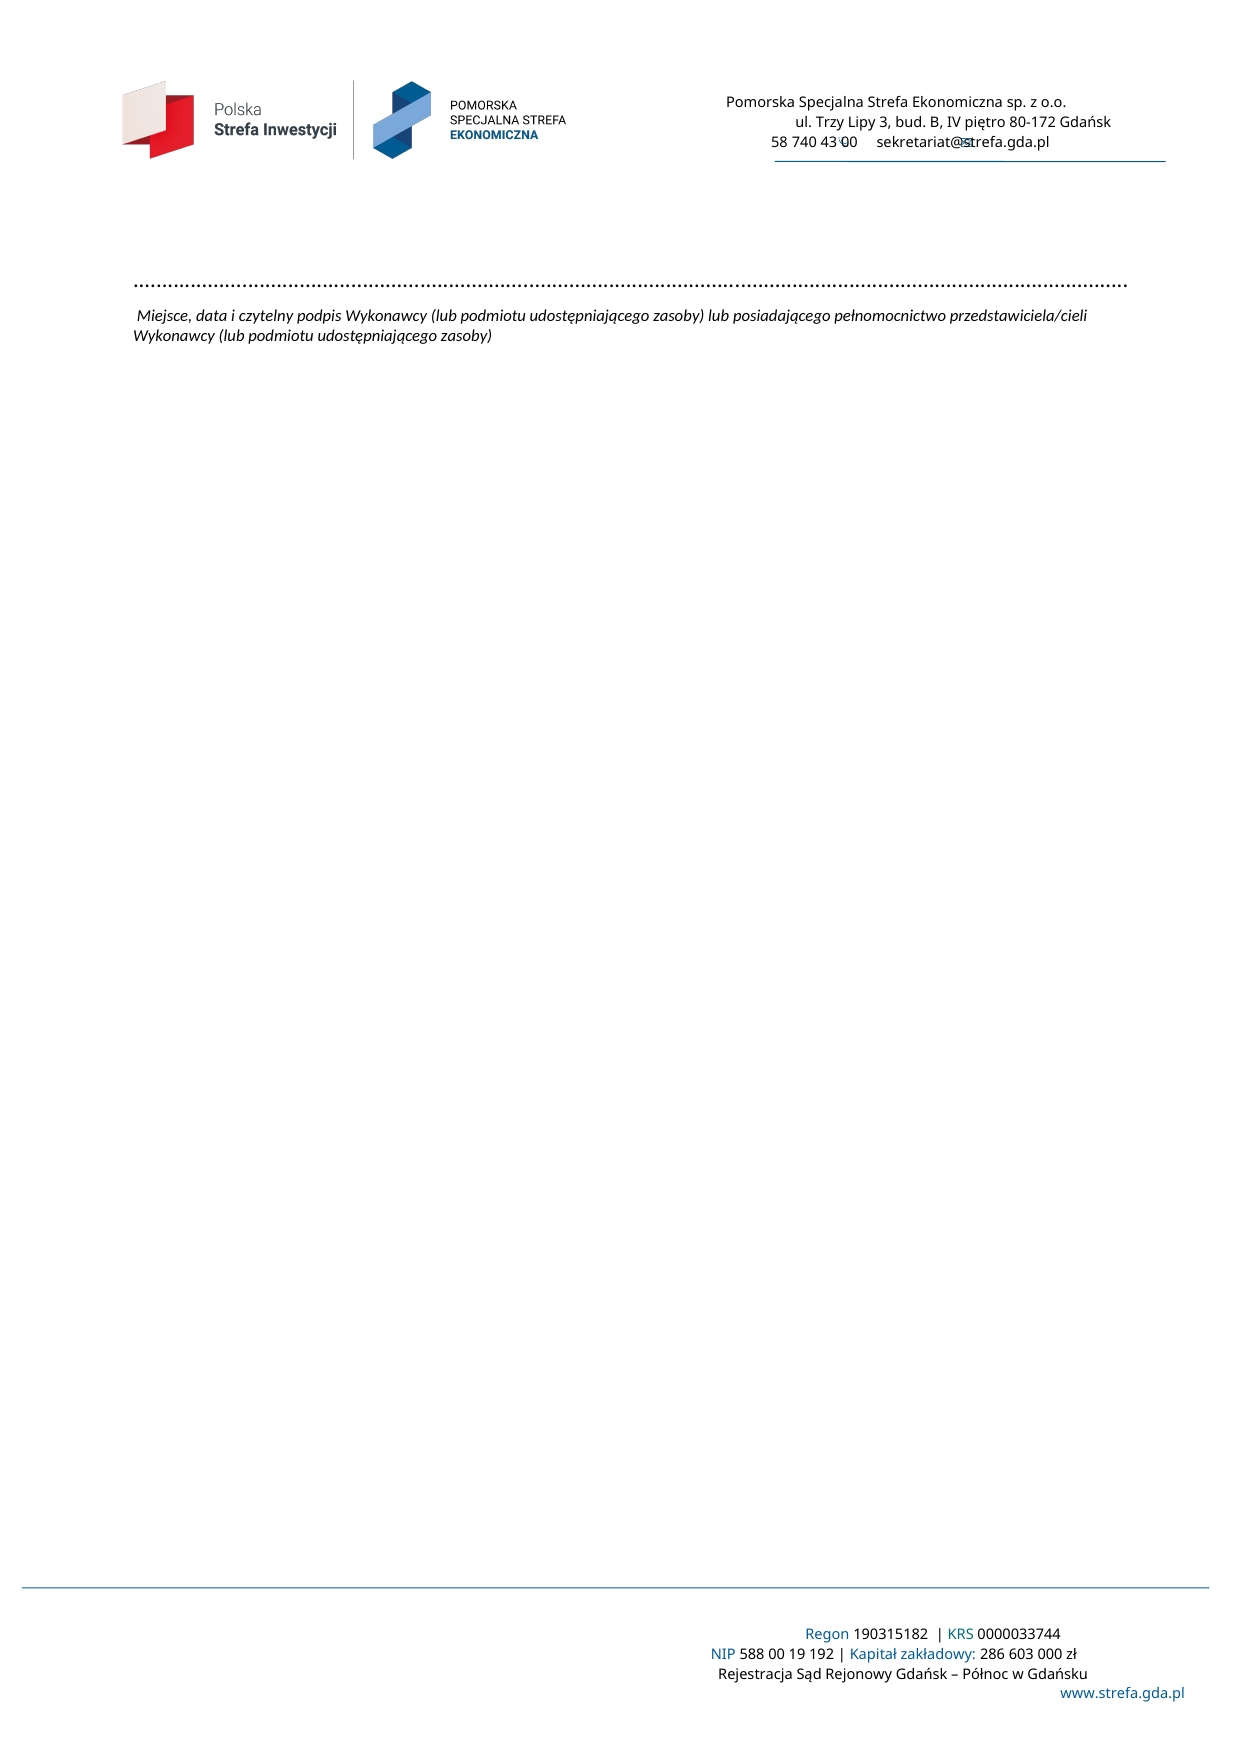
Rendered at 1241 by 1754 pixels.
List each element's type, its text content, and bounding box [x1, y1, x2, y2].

picture [100, 69, 566, 167]
text .............................................................................................................................................................................. [133, 265, 1137, 293]
picture [960, 138, 972, 147]
picture [838, 137, 843, 147]
text Miejsce, data i czytelny podpis Wykonawcy (lub podmiotu udostępniającego zasoby) lub posiadającego pełnomocnictwo przedstawiciela/cieli Wykonawcy (lub podmiotu udostępniającego zasoby) [133, 305, 1137, 346]
